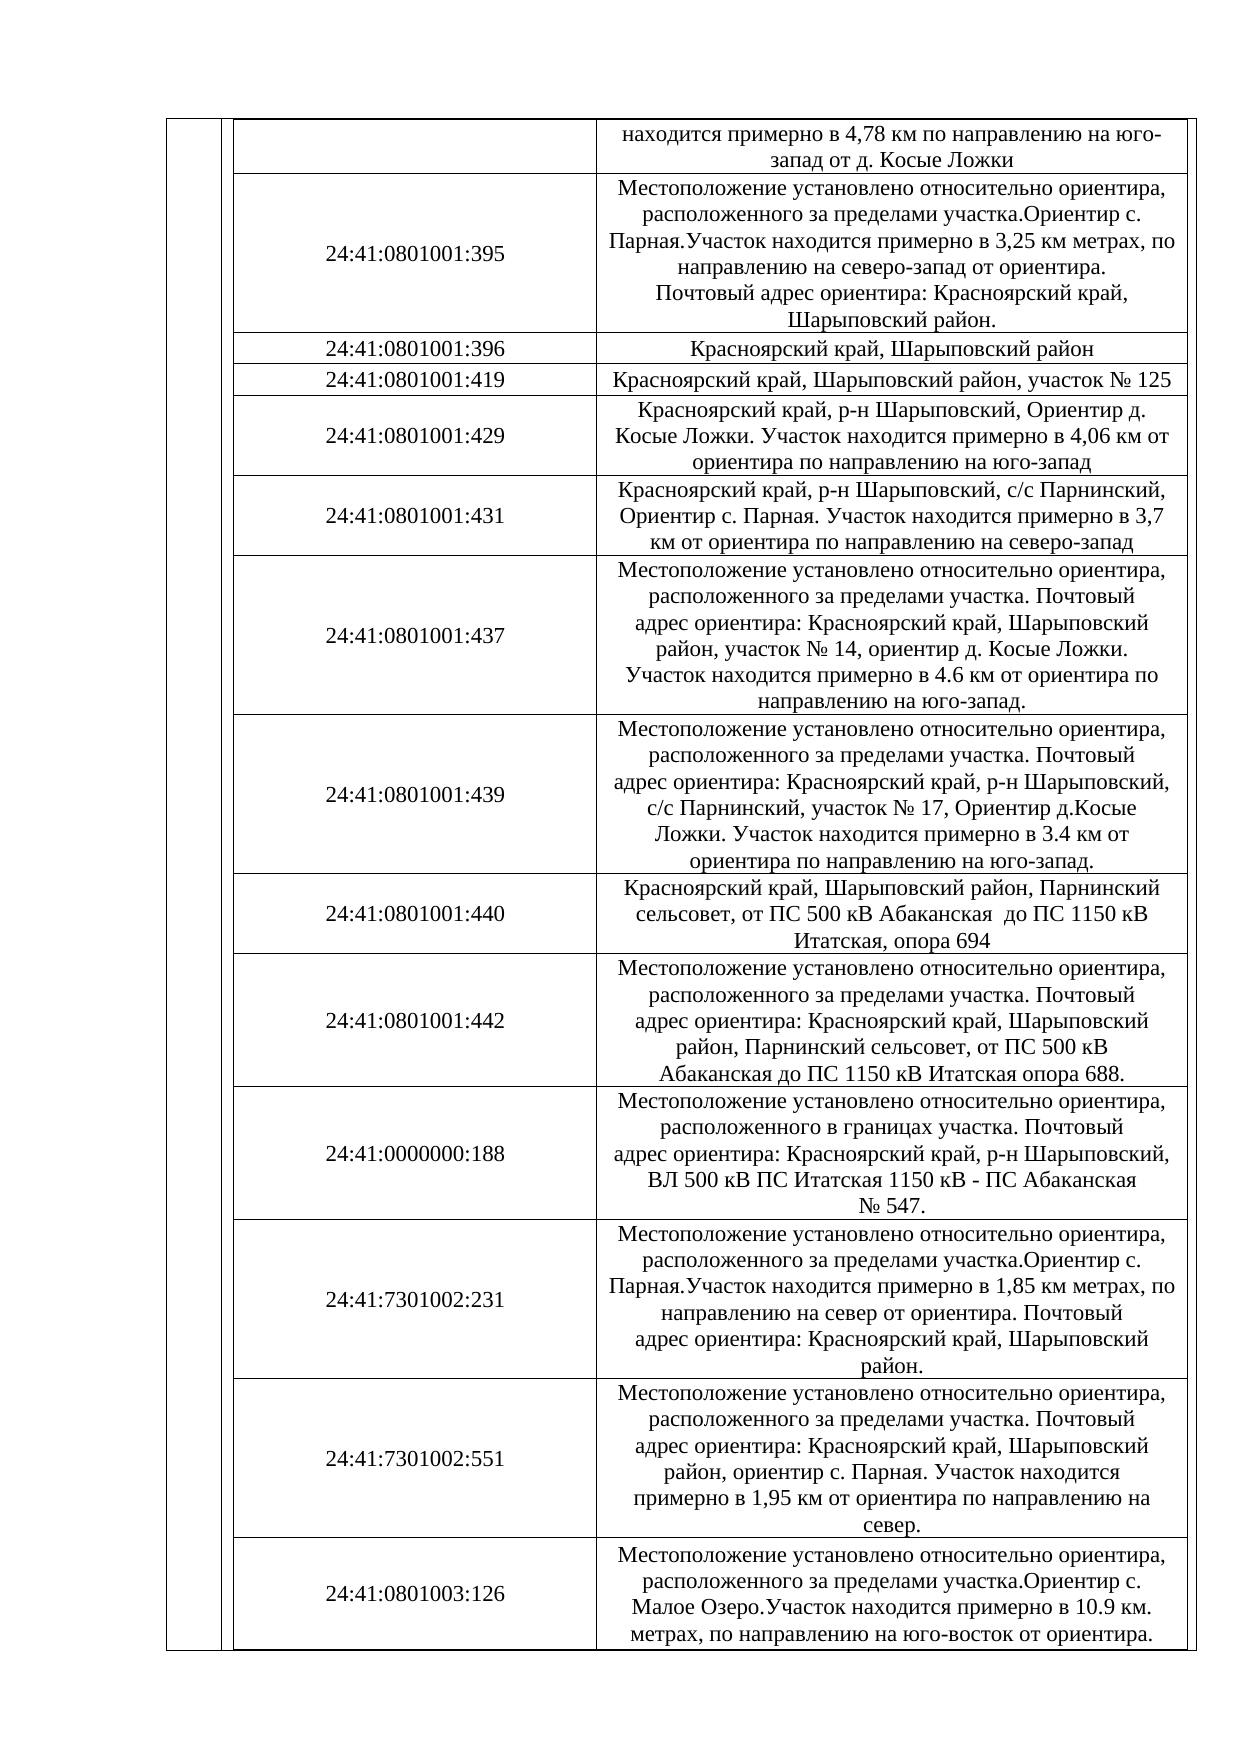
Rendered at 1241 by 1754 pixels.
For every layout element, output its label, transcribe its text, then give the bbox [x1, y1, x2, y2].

table_cell [234, 396, 596, 475]
table_cell [234, 1087, 596, 1219]
table_cell [234, 364, 596, 395]
table_cell [234, 874, 596, 953]
table_cell [597, 1379, 1187, 1537]
table_cell [1188, 119, 1196, 1649]
table_cell [234, 715, 596, 873]
table_cell [597, 333, 1187, 363]
table_cell [234, 120, 596, 173]
table_cell [597, 954, 1187, 1086]
table_cell [597, 364, 1187, 395]
table_cell [597, 1538, 1187, 1649]
table_cell [597, 396, 1187, 475]
table_cell [234, 954, 596, 1086]
table_cell [597, 556, 1187, 714]
table_cell [234, 174, 596, 332]
table_cell [597, 715, 1187, 873]
table_cell [234, 333, 596, 363]
table_cell [597, 1087, 1187, 1219]
table_cell [597, 476, 1187, 555]
table_cell [222, 119, 233, 1649]
table_cell [234, 1538, 596, 1649]
table_cell [234, 556, 596, 714]
table_cell [597, 120, 1187, 173]
table_cell [597, 1220, 1187, 1378]
table_cell [234, 1220, 596, 1378]
table_cell [597, 874, 1187, 953]
table_cell 3 [167, 119, 221, 1649]
table_cell [597, 174, 1187, 332]
table_cell [234, 1379, 596, 1537]
table_cell [234, 476, 596, 555]
